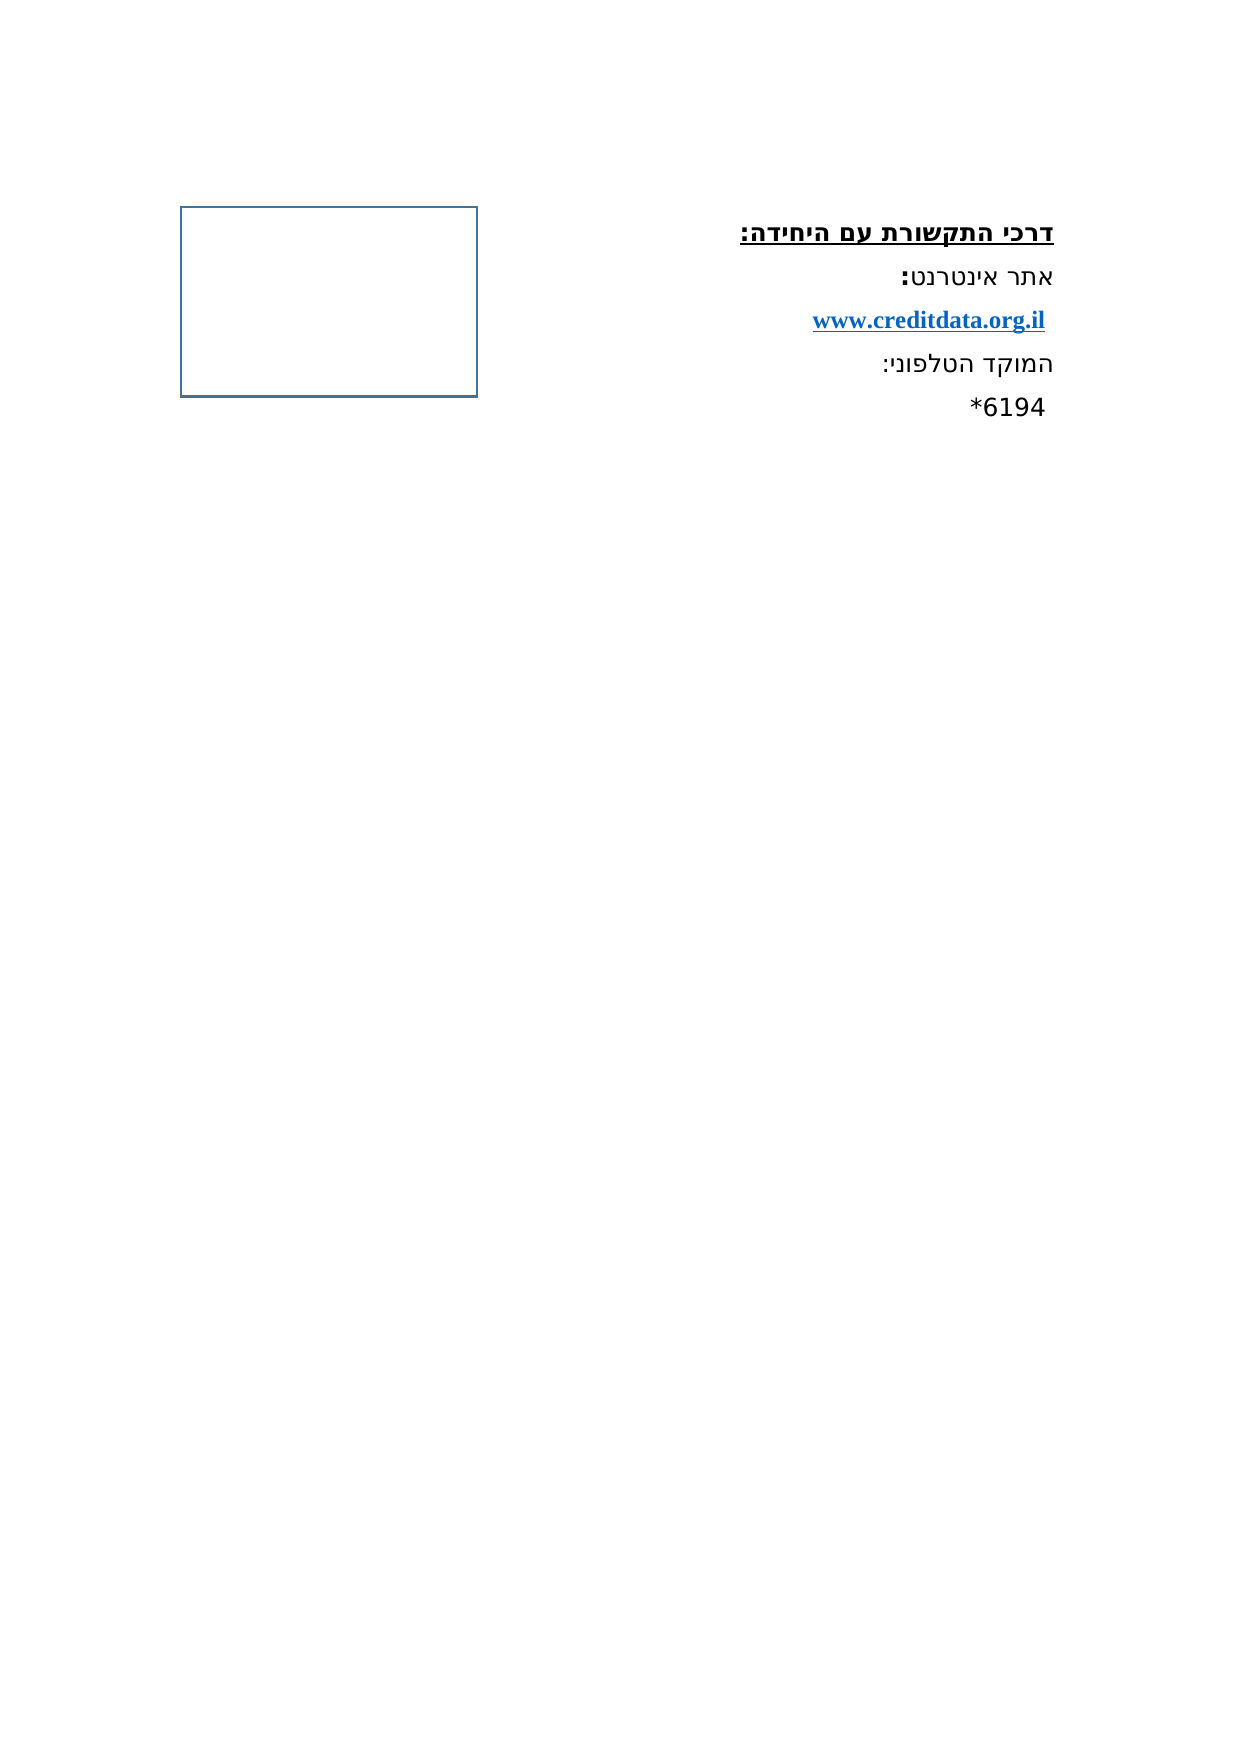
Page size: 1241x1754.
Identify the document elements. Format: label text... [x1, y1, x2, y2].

text דרכי התקשורת עם היחידה: אתר אינטרנט: www.creditdata.org.il המוקד הטלפוני: 6194* [187, 218, 1054, 422]
